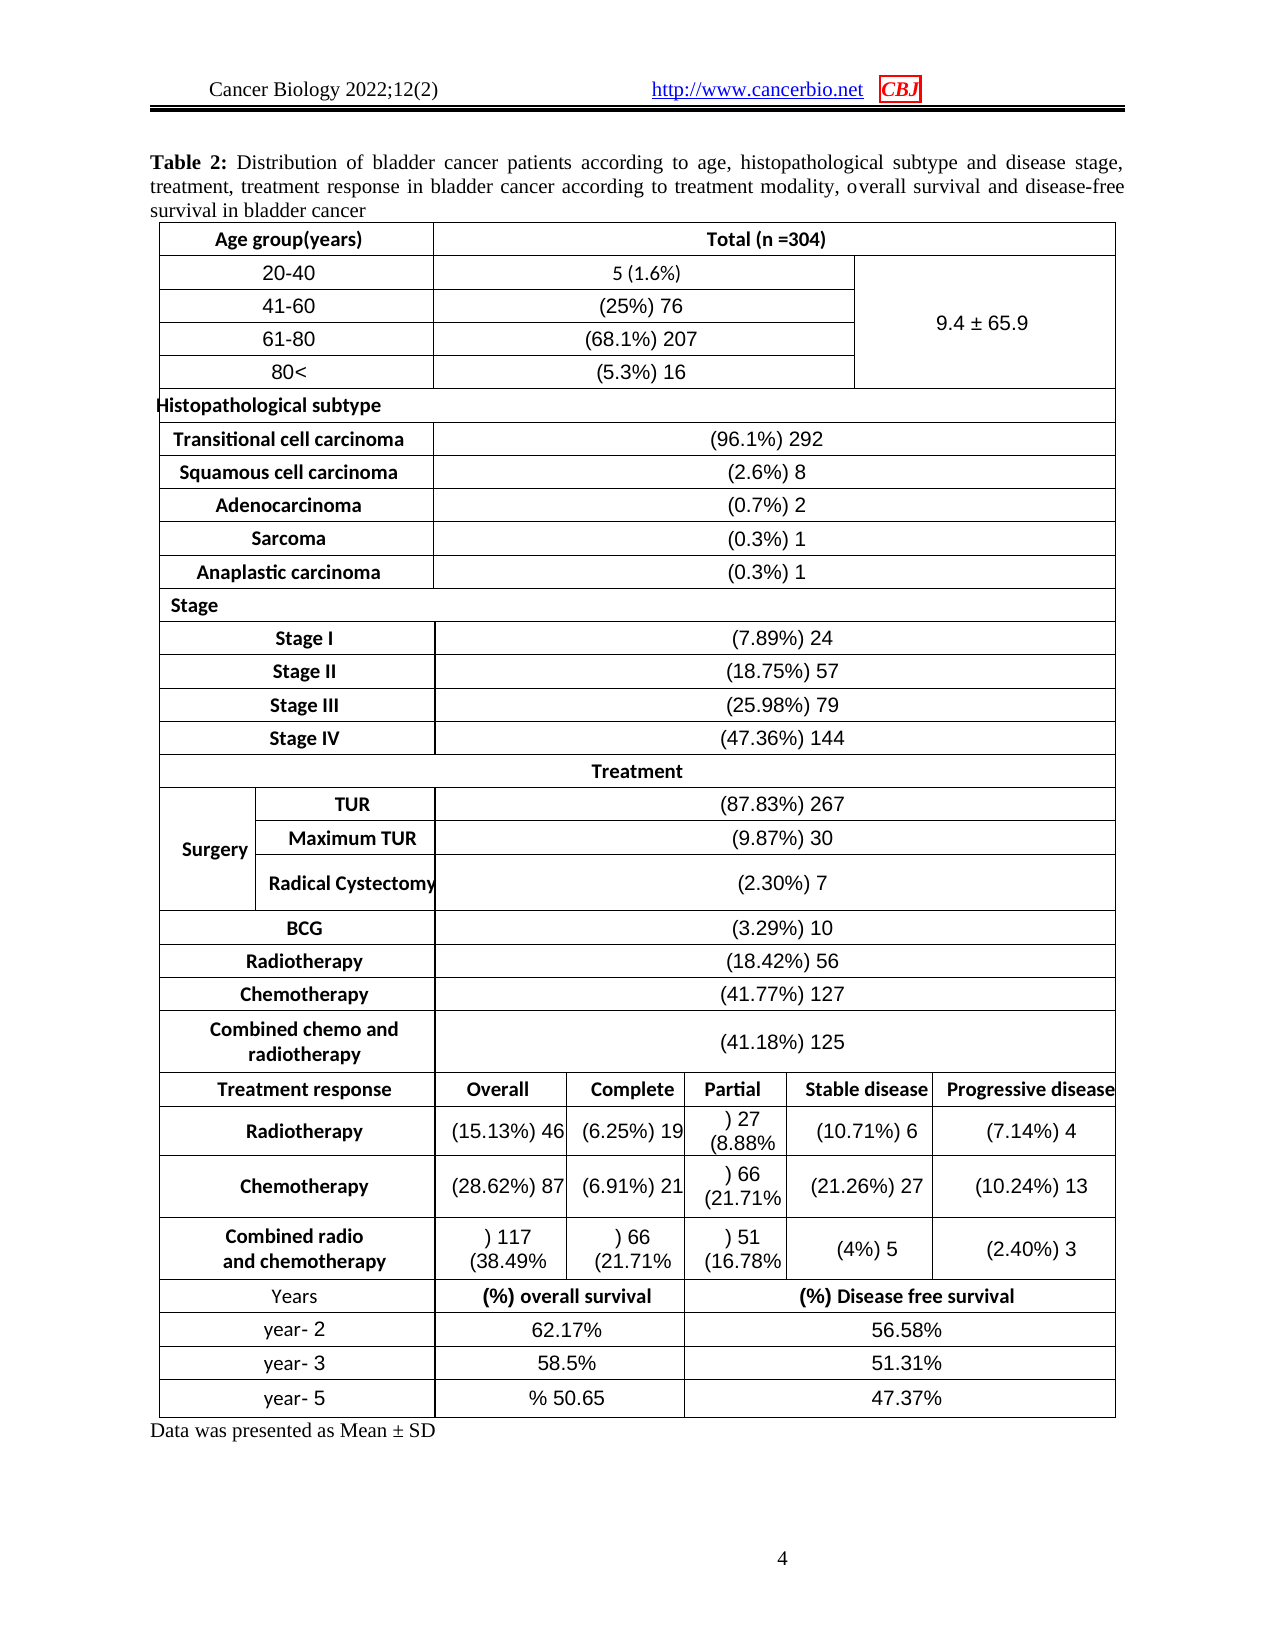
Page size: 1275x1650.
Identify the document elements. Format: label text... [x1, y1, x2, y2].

table_cell 66 (21.71%) [567, 1218, 684, 1279]
table_cell 56.58% [685, 1313, 1115, 1346]
text Table 2: Distribution of bladder cancer patients according to age, histopathological subtype and disease stage, treatment, treatment response in bladder cancer according to treatment modality, overall survival and disease-free survival in bladder cancer [150, 150, 1125, 222]
table_cell 13 (10.24%) [933, 1156, 1115, 1217]
table_cell Stage II [160, 655, 434, 687]
table_cell 267 (87.83%) [436, 788, 1115, 820]
table_cell 207 (68.1%) [434, 323, 854, 355]
table_header Total (n =304) [434, 223, 1115, 255]
table_cell Transitional cell carcinoma [160, 423, 433, 455]
table_cell 46 (15.13%) [436, 1107, 566, 1154]
table_cell 51 (16.78%) [685, 1218, 786, 1279]
table_cell Disease free survival (%) [685, 1280, 1115, 1312]
table_cell 27 (21.26%) [787, 1156, 932, 1217]
table_cell 58.5% [436, 1347, 684, 1379]
table_cell Chemotherapy [160, 978, 434, 1010]
table_header Age group(years) [160, 223, 433, 255]
table_cell Histopathological subtype [160, 389, 1115, 422]
table_cell 8 (2.6%) [434, 456, 1115, 488]
table_cell 4 (7.14%) [933, 1107, 1115, 1154]
table_cell Maximum TUR [256, 821, 434, 853]
table_cell Stage [160, 589, 1115, 621]
table_cell 30 (9.87%) [436, 821, 1115, 853]
table_cell 21 (6.91%) [567, 1156, 684, 1217]
table_cell Progressive disease [933, 1073, 1115, 1106]
table_cell Surgery [160, 788, 255, 910]
table_cell 79 (25.98%) [436, 689, 1115, 721]
table_cell 62.17% [436, 1313, 684, 1346]
table_cell Anaplastic carcinoma [160, 556, 433, 588]
table_cell Radiotherapy [160, 945, 434, 977]
text Data was presented as Mean ± SD [150, 1418, 1125, 1442]
table_cell 1 (0.3%) [434, 556, 1115, 588]
table_cell 2 (0.7%) [434, 489, 1115, 521]
table_cell 65.9 ± 9.4 [855, 256, 1115, 388]
table_cell Partial [685, 1073, 786, 1106]
table_cell Stage I [160, 622, 434, 654]
table_cell 87 (28.62%) [436, 1156, 566, 1217]
table_cell 57 (18.75%) [436, 655, 1115, 687]
table_cell Treatment response [160, 1073, 434, 1106]
table_cell 6 (10.71%) [787, 1107, 932, 1154]
table_cell Stable disease [787, 1073, 932, 1106]
table_cell Complete [567, 1073, 684, 1106]
table_cell 3 (2.40%) [933, 1218, 1115, 1279]
table_cell TUR [256, 788, 434, 820]
table_cell Adenocarcinoma [160, 489, 433, 521]
table_cell Years [160, 1280, 434, 1312]
table_cell 2 -year [160, 1313, 434, 1346]
table_cell 24 (7.89%) [436, 622, 1115, 654]
table_cell 27 (8.88%) [685, 1107, 786, 1154]
table_cell 10 (3.29%) [436, 911, 1115, 943]
table_cell 47.37% [685, 1380, 1115, 1417]
table_cell Stage III [160, 689, 434, 721]
table_cell >80 [160, 356, 433, 388]
table_cell Treatment [160, 755, 1115, 787]
table_cell 1 (0.3%) [434, 522, 1115, 554]
table_cell Stage IV [160, 722, 434, 754]
table_cell Chemotherapy [160, 1156, 434, 1217]
table_cell Sarcoma [160, 522, 433, 554]
table_cell 292 (96.1%) [434, 423, 1115, 455]
table_cell Radical Cystectomy [256, 855, 434, 910]
table_cell 5 (4%) [787, 1218, 932, 1279]
table_cell 5 -year [160, 1380, 434, 1417]
table_cell 41-60 [160, 290, 433, 322]
table_cell 61-80 [160, 323, 433, 355]
table_cell Combined radio and chemotherapy [160, 1218, 434, 1279]
table_cell 50.65 % [436, 1380, 684, 1417]
table_cell 3 -year [160, 1347, 434, 1379]
table_cell BCG [160, 911, 434, 943]
table_cell 51.31% [685, 1347, 1115, 1379]
table_cell 144 (47.36%) [436, 722, 1115, 754]
table_cell Combined chemo and radiotherapy [160, 1011, 434, 1072]
table_cell 5 (1.6%) [434, 256, 854, 289]
table_cell 125 (41.18%) [436, 1011, 1115, 1072]
table_cell 16 (5.3%) [434, 356, 854, 388]
table_cell 127 (41.77%) [436, 978, 1115, 1010]
table_cell Squamous cell carcinoma [160, 456, 433, 488]
table_cell 117 (38.49%) [436, 1218, 566, 1279]
table_cell 20-40 [160, 256, 433, 289]
table_cell 19 (6.25%) [567, 1107, 684, 1154]
table_cell 76 (25%) [434, 290, 854, 322]
table_cell Radiotherapy [160, 1107, 434, 1154]
table_cell 66 (21.71%) [685, 1156, 786, 1217]
table_cell 7 (2.30%) [436, 855, 1115, 910]
table_cell Overall [436, 1073, 566, 1106]
table_cell overall survival (%) [436, 1280, 684, 1312]
table_cell 56 (18.42%) [436, 945, 1115, 977]
